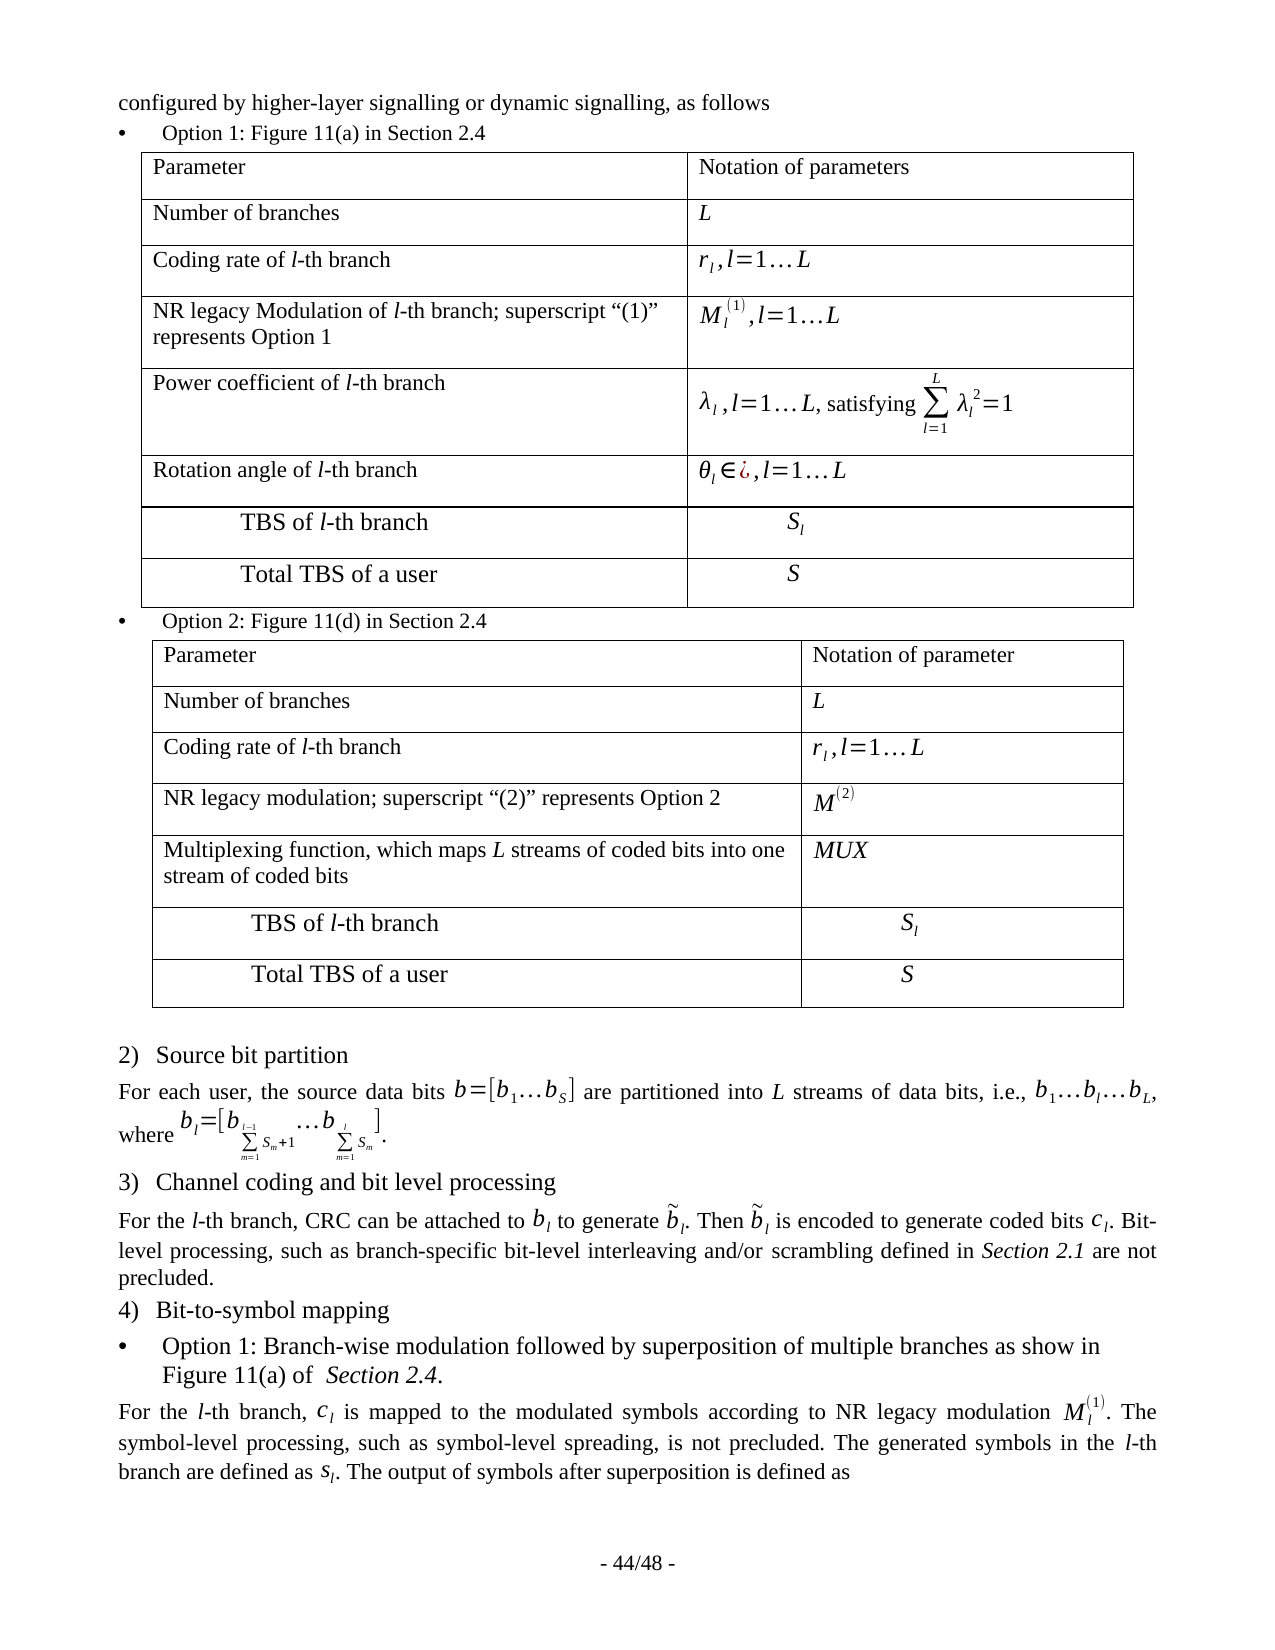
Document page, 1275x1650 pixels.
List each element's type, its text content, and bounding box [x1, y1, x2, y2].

table_cell , satisfying [688, 369, 1133, 455]
list Bit-to-symbol mapping [118, 1295, 1157, 1324]
table_cell [688, 456, 1133, 506]
table_cell [802, 733, 1123, 783]
table_header Parameter [142, 153, 687, 198]
table_cell Number of branches [142, 200, 687, 244]
list Option 1: Figure 11(a) in Section 2.4 [118, 120, 1157, 145]
table_cell NR legacy modulation; superscript “(2)” represents Option 2 [153, 784, 801, 835]
list Channel coding and bit level processing [118, 1167, 1157, 1196]
list Source bit partition [118, 1040, 1157, 1068]
table_cell [688, 508, 1133, 558]
text For the l-th branch, CRC can be attached to to generate . Then is encoded to generate coded bits . Bit-level processing, such as branch-specific bit-level interleaving and/or scrambling defined in Section 2.1 are not precluded. [118, 1203, 1157, 1290]
table_cell [802, 784, 1123, 835]
table_cell Power coefficient of l-th branch [142, 369, 687, 455]
table_header Notation of parameters [688, 153, 1133, 198]
table_cell Rotation angle of l-th branch [142, 456, 687, 506]
table_cell Multiplexing function, which maps L streams of coded bits into one stream of coded bits [153, 836, 801, 907]
table_cell Coding rate of l-th branch [153, 733, 801, 783]
table_header Notation of parameter [802, 641, 1123, 686]
table_cell Total TBS of a user [153, 960, 801, 1007]
table_cell Coding rate of l-th branch [142, 246, 687, 296]
table_cell [802, 836, 1123, 907]
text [118, 89, 1157, 115]
table_cell Total TBS of a user [142, 559, 687, 607]
text For the l-th branch, is mapped to the modulated symbols according to NR legacy modulation . The symbol-level processing, such as symbol-level spreading, is not precluded. The generated symbols in the l-th branch are defined as . The output of symbols after superposition is defined as [118, 1394, 1157, 1487]
table_cell NR legacy Modulation of l-th branch; superscript “(1)” represents Option 1 [142, 297, 687, 368]
table_cell Number of branches [153, 687, 801, 732]
table_cell L [688, 200, 1133, 244]
table_cell [688, 559, 1133, 607]
table_cell [688, 297, 1133, 368]
table_cell [802, 908, 1123, 958]
table_cell L [802, 687, 1123, 732]
table_cell TBS of l-th branch [142, 508, 687, 558]
table_cell TBS of l-th branch [153, 908, 801, 958]
list Option 2: Figure 11(d) in Section 2.4 [118, 608, 1157, 633]
table_cell [688, 246, 1133, 296]
text For each user, the source data bits are partitioned into L streams of data bits, i.e., , where . [118, 1076, 1157, 1162]
table_header Parameter [153, 641, 801, 686]
list Option 1: Branch-wise modulation followed by superposition of multiple branches as show in Figure 11(a) of Section 2.4. [118, 1331, 1157, 1389]
table_cell [802, 960, 1123, 1007]
